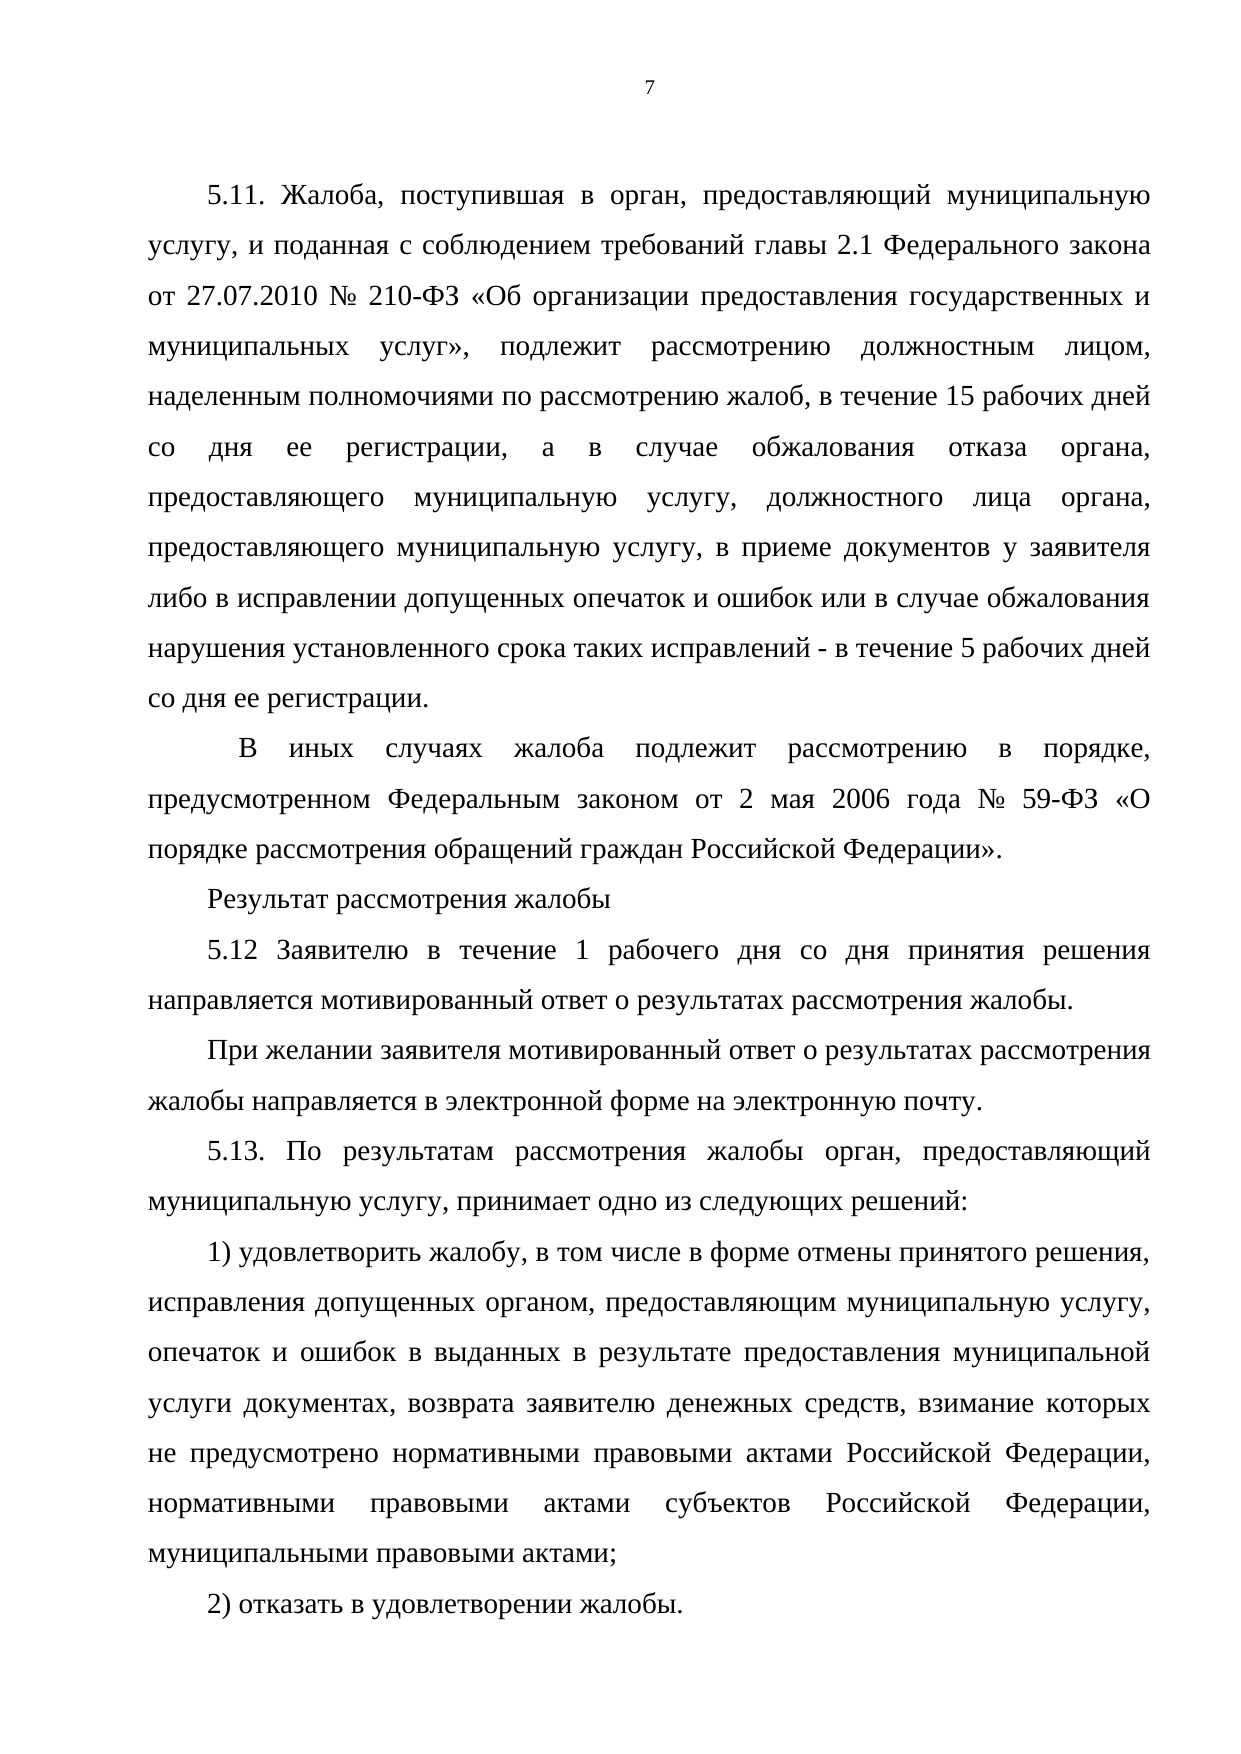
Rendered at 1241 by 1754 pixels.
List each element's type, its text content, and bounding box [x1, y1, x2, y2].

list При желании заявителя мотивированный ответ о результатах рассмотрения жалобы направляется в электронной форме на электронную почту. [148, 1032, 1152, 1116]
list 5.11. Жалоба, поступившая в орган, предоставляющий муниципальную услугу, и поданная с соблюдением требований главы 2.1 Федерального закона от 27.07.2010 № 210-ФЗ «Об организации предоставления государственных и муниципальных услуг», подлежит рассмотрению должностным лицом, наделенным полномочиями по рассмотрению жалоб, в течение 15 рабочих дней со дня ее регистрации, а в случае обжалования отказа органа, предоставляющего муниципальную услугу, должностного лица органа, предоставляющего муниципальную услугу, в приеме документов у заявителя либо в исправлении допущенных опечаток и ошибок или в случае обжалования нарушения установленного срока таких исправлений - в течение 5 рабочих дней со дня ее регистрации. [148, 177, 1152, 714]
list 5.12 Заявителю в течение 1 рабочего дня со дня принятия решения направляется мотивированный ответ о результатах рассмотрения жалобы. [148, 932, 1152, 1016]
list 1) удовлетворить жалобу, в том числе в форме отмены принятого решения, исправления допущенных органом, предоставляющим муниципальную услугу, опечаток и ошибок в выданных в результате предоставления муниципальной услуги документах, возврата заявителю денежных средств, взимание которых не предусмотрено нормативными правовыми актами Российской Федерации, нормативными правовыми актами субъектов Российской Федерации, муниципальными правовыми актами; [148, 1234, 1152, 1569]
list 5.13. По результатам рассмотрения жалобы орган, предоставляющий муниципальную услугу, принимает одно из следующих решений: [148, 1133, 1152, 1217]
list В иных случаях жалоба подлежит рассмотрению в порядке, предусмотренном Федеральным законом от 2 мая 2006 года № 59-ФЗ «О порядке рассмотрения обращений граждан Российской Федерации». [148, 731, 1152, 865]
list 2) отказать в удовлетворении жалобы. [148, 1586, 1152, 1619]
list Результат рассмотрения жалобы [148, 882, 1152, 915]
